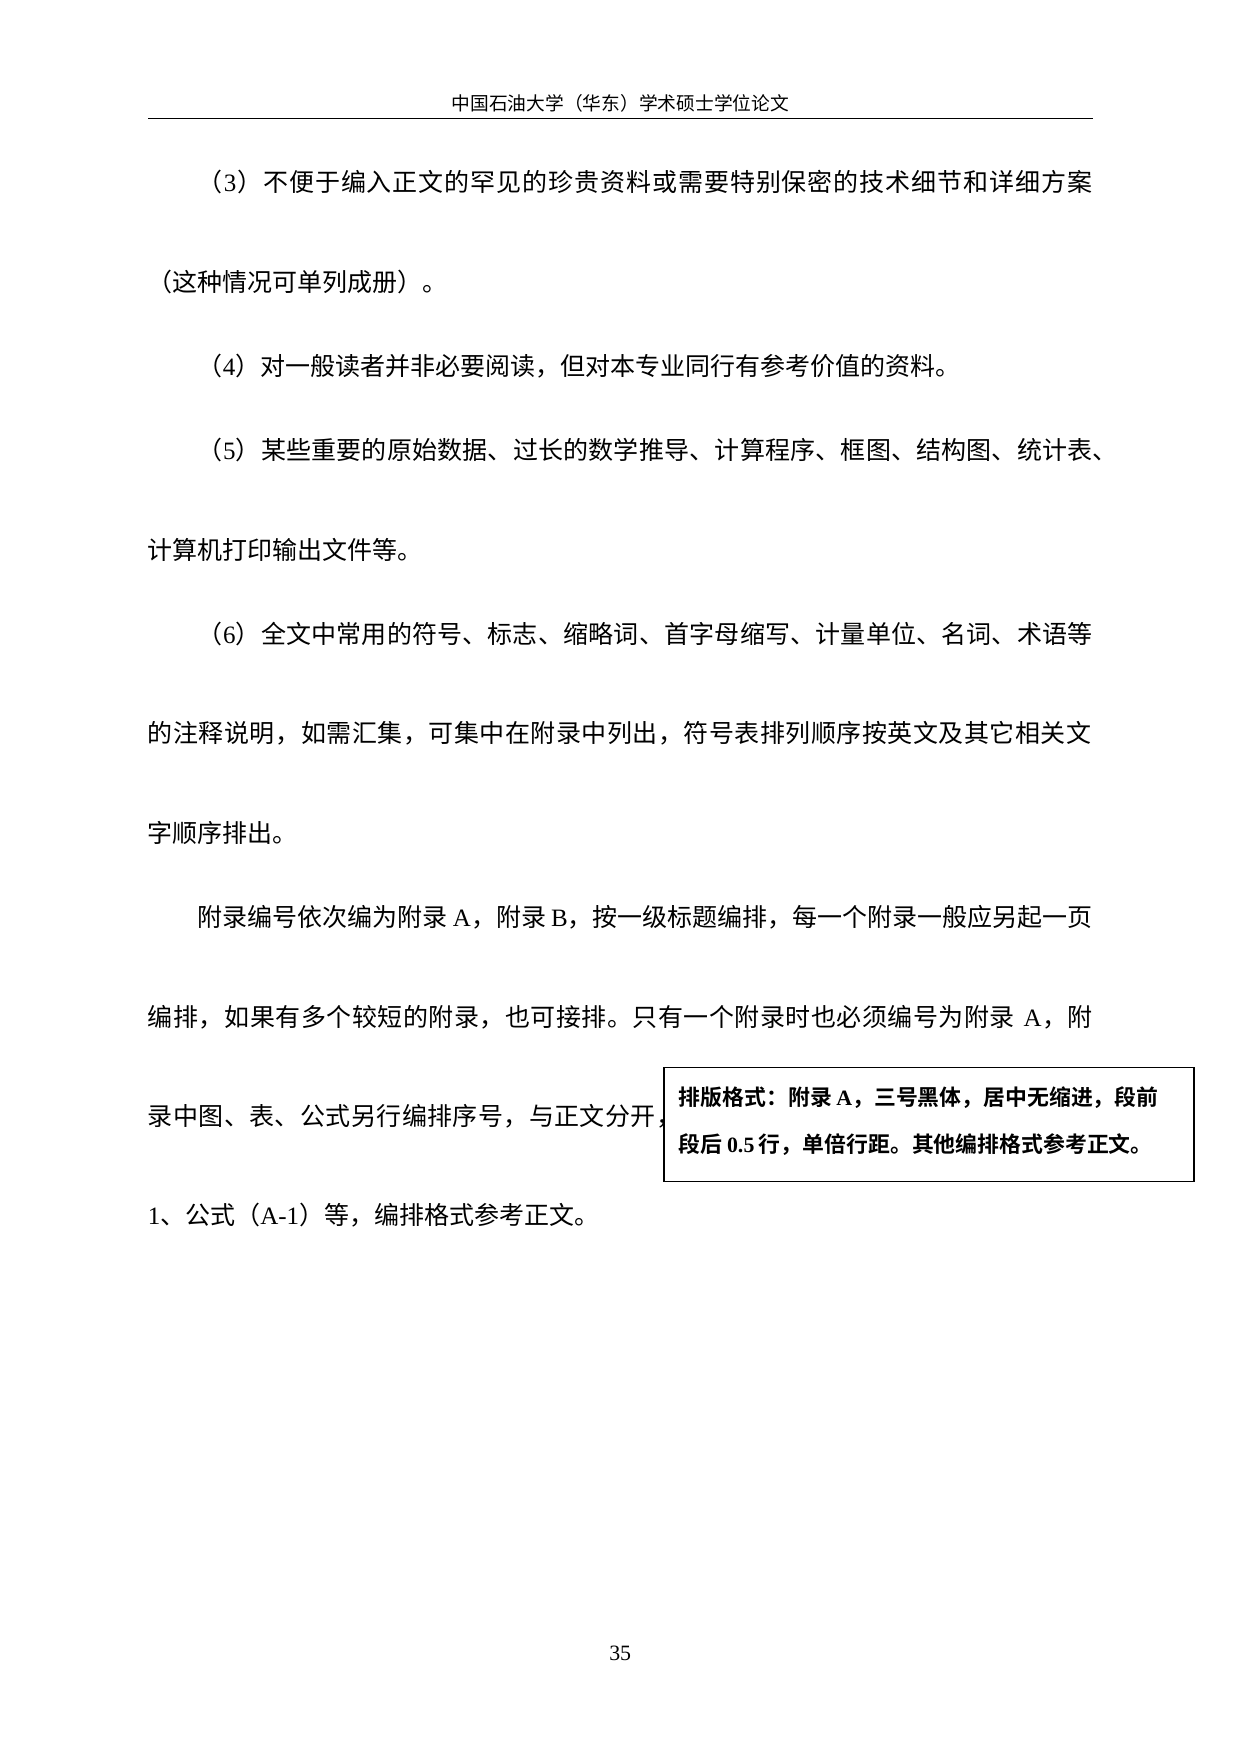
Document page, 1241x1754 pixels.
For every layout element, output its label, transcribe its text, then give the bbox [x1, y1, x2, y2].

text （3）不便于编入正文的罕见的珍贵资料或需要特别保密的技术细节和详细方案（这种情况可单列成册）。 [148, 148, 1093, 313]
text 附录编号依次编为附录A，附录B，按一级标题编排，每一个附录一般应另起一页编排，如果有多个较短的附录，也可接排。只有一个附录时也必须编号为附录A，附录中图、表、公式另行编排序号，与正文分开，编号前加“A”字样，如图A-1、表A-1、公式（A-1）等，编排格式参考正文。 [148, 883, 1093, 1247]
text （6）全文中常用的符号、标志、缩略词、首字母缩写、计量单位、名词、术语等的注释说明，如需汇集，可集中在附录中列出，符号表排列顺序按英文及其它相关文字顺序排出。 [148, 599, 1093, 864]
text （5）某些重要的原始数据、过长的数学推导、计算程序、框图、结构图、统计表、计算机打印输出文件等。 [148, 416, 1093, 581]
text （4）对一般读者并非必要阅读，但对本专业同行有参考价值的资料。 [148, 331, 1093, 398]
